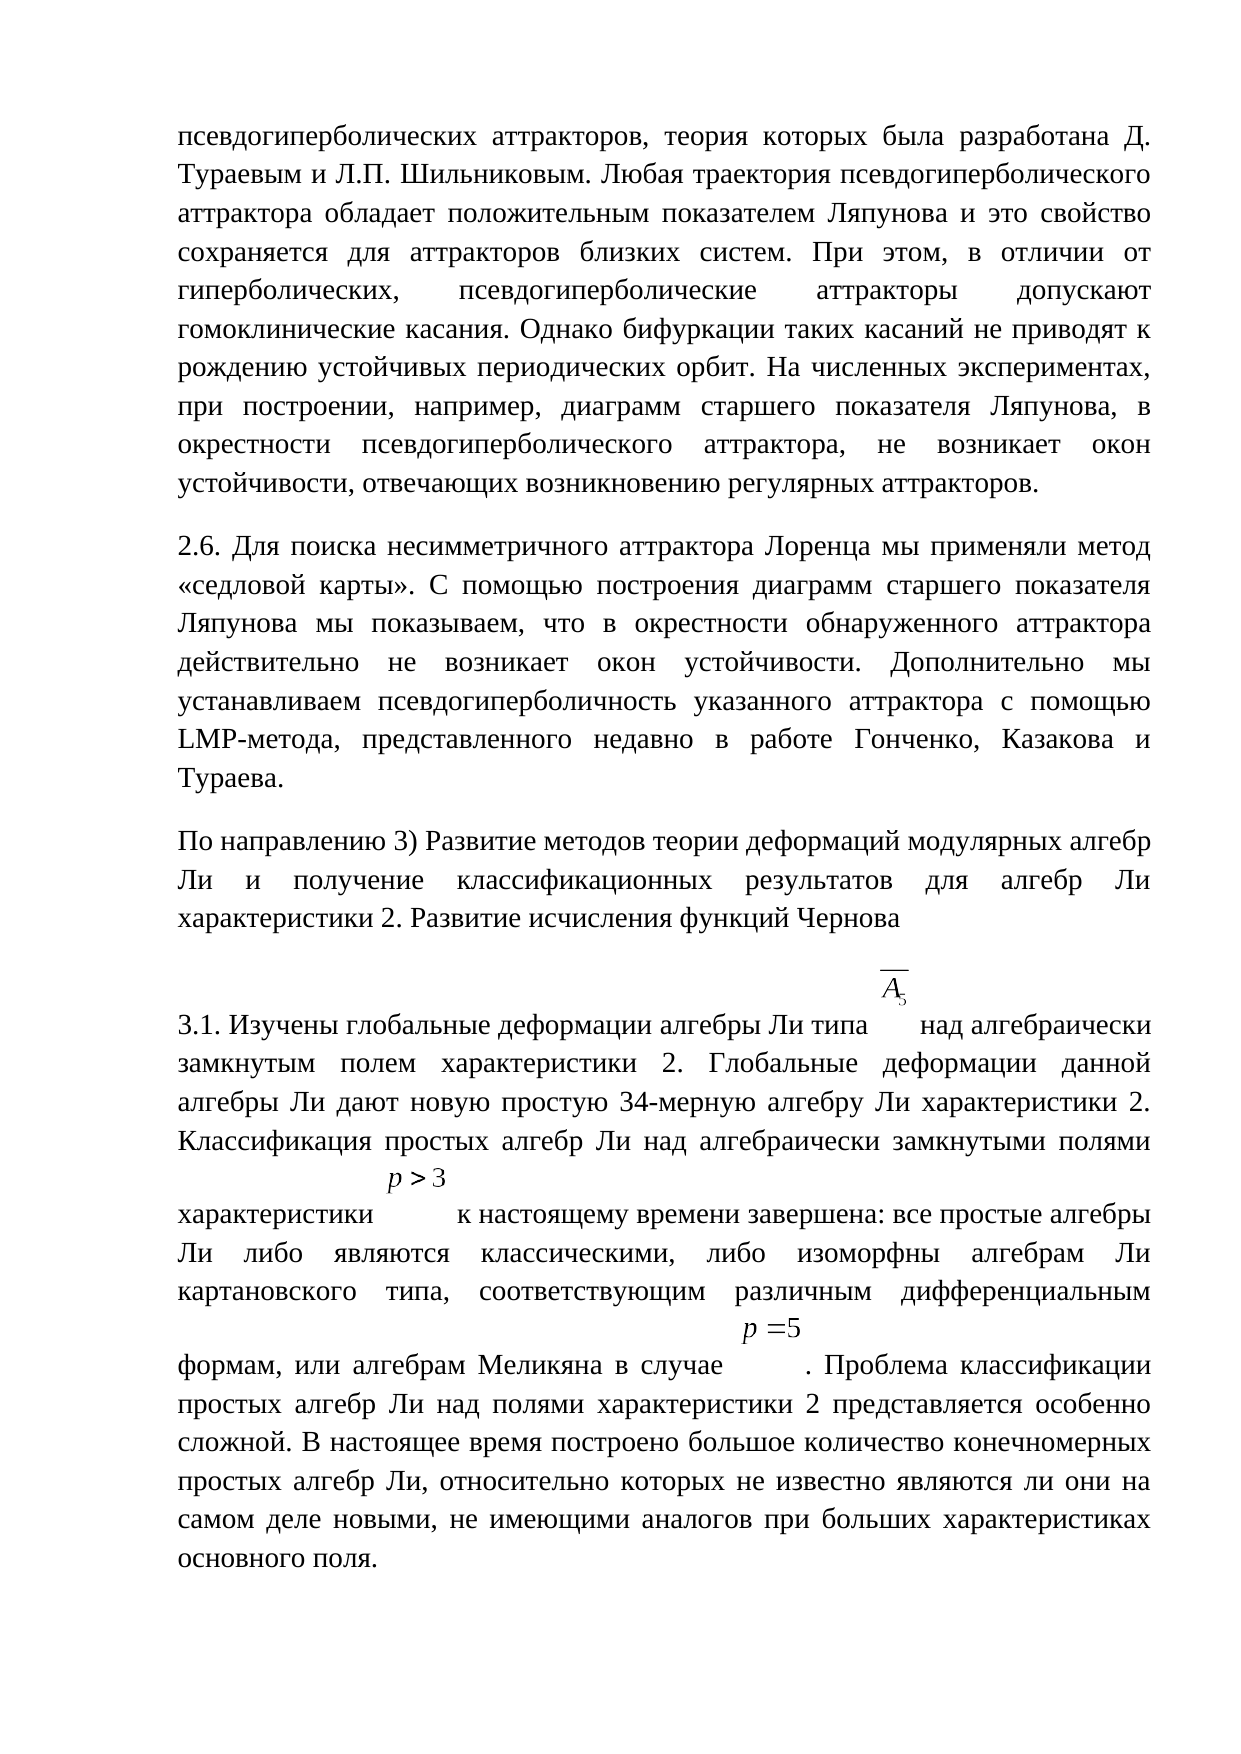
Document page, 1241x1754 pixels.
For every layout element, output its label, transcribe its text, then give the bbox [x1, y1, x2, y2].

text 3.1. Изучены глобальные деформации алгебры Ли типа над алгебраически замкнутым полем характеристики 2. Глобальные деформации данной алгебры Ли дают новую простую 34-мерную алгебру Ли характеристики 2. Классификация простых алгебр Ли над алгебраически замкнутыми полями характеристики к настоящему времени завершена: все простые алгебры Ли либо являются классическими, либо изоморфны алгебрам Ли картановского типа, соответствующим различным дифференциальным формам, или алгебрам Меликяна в случае . Проблема классификации простых алгебр Ли над полями характеристики 2 представляется особенно сложной. В настоящее время построено большое количество конечномерных простых алгебр Ли, относительно которых не известно являются ли они на самом деле новыми, не имеющими аналогов при больших характеристиках основного поля. [177, 964, 1152, 1573]
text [177, 118, 1152, 498]
text 2.6. Для поиска несимметричного аттрактора Лоренца мы применяли метод «седловой карты». С помощью построения диаграмм старшего показателя Ляпунова мы показываем, что в окрестности обнаруженного аттрактора действительно не возникает окон устойчивости. Дополнительно мы устанавливаем псевдогиперболичность указанного аттрактора с помощью LMP-метода, представленного недавно в работе Гонченко, Казакова и Тураева. [177, 528, 1152, 793]
text По направлению 3) Развитие методов теории деформаций модулярных алгебр Ли и получение классификационных результатов для алгебр Ли характеристики 2. Развитие исчисления функций Чернова [177, 823, 1152, 934]
